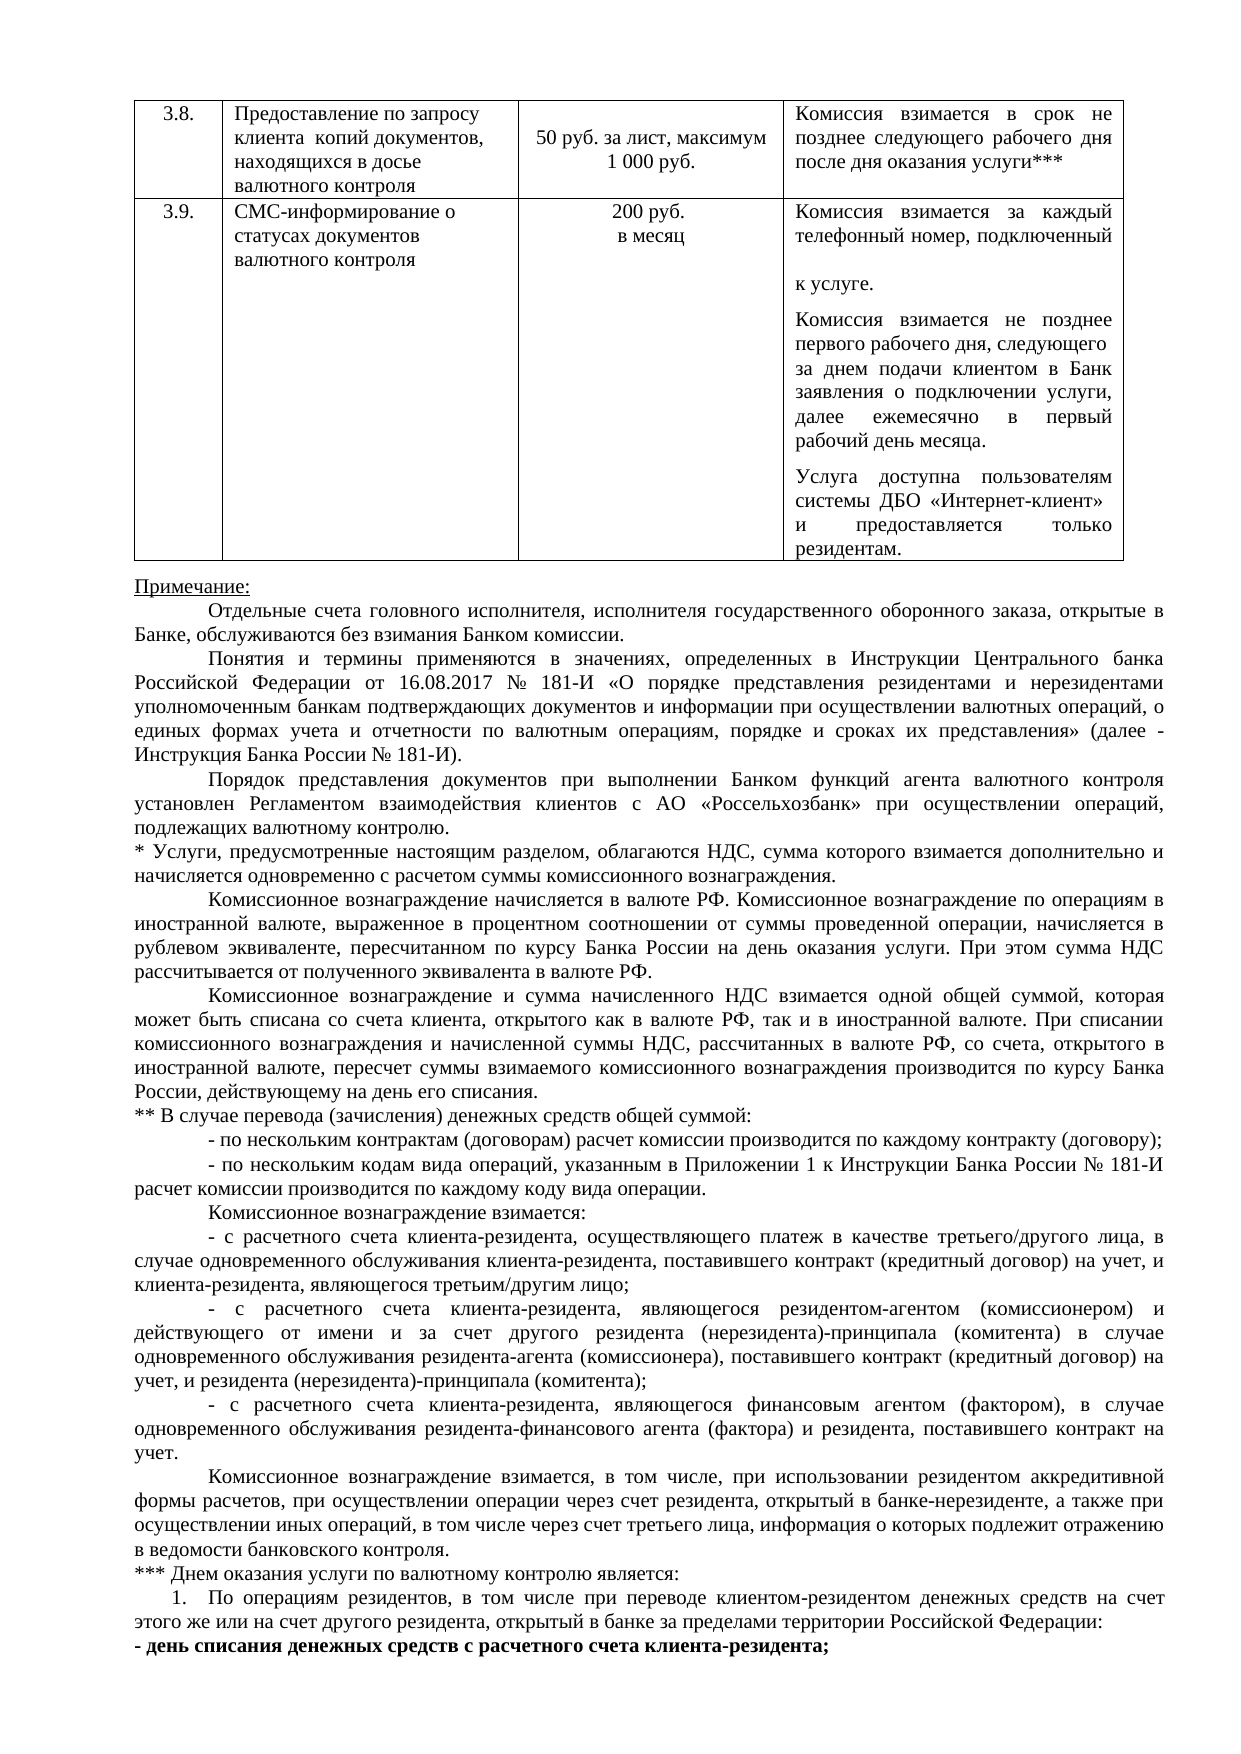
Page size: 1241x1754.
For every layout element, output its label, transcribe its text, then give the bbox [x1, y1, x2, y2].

text Порядок представления документов при выполнении Банком функций агента валютного контроля установлен Регламентом взаимодействия клиентов с АО «Россельхозбанк» при осуществлении операций, подлежащих валютному контролю. [134, 766, 1165, 839]
text Понятия и термины применяются в значениях, определенных в Инструкции Центрального банка Российской Федерации от 16.08.2017 № 181-И «О порядке представления резидентами и нерезидентами уполномоченным банкам подтверждающих документов и информации при осуществлении валютных операций, о единых формах учета и отчетности по валютным операциям, порядке и сроках их представления» (далее - Инструкция Банка России № 181-И). [134, 646, 1165, 766]
table_cell 200 руб. в месяц [519, 199, 783, 560]
table_cell Комиссия взимается за каждый телефонный номер, подключенный к услуге. Комиссия взимается не позднее первого рабочего дня, следующего за днем подачи клиентом в Банк заявления о подключении услуги, далее ежемесячно в первый рабочий день месяца. Услуга доступна пользователям системы ДБО «Интернет-клиент» и предоставляется только резидентам. [784, 199, 1123, 560]
text Отдельные счета головного исполнителя, исполнителя государственного оборонного заказа, открытые в Банке, обслуживаются без взимания Банком комиссии. [134, 598, 1165, 646]
text - день списания денежных средств с расчетного счета клиента-резидента; [134, 1633, 1165, 1657]
text *** Днем оказания услуги по валютному контролю является: [134, 1561, 1165, 1584]
table_cell 50 руб. за лист, максимум 1 000 руб. [519, 101, 783, 197]
text - по нескольким контрактам (договорам) расчет комиссии производится по каждому контракту (договору); [134, 1127, 1165, 1151]
text - с расчетного счета клиента-резидента, осуществляющего платеж в качестве третьего/другого лица, в случае одновременного обслуживания клиента-резидента, поставившего контракт (кредитный договор) на учет, и клиента-резидента, являющегося третьим/другим лицо; [134, 1224, 1165, 1296]
text Комиссионное вознаграждение и сумма начисленного НДС взимается одной общей суммой, которая может быть списана со счета клиента, открытого как в валюте РФ, так и в иностранной валюте. При списании комиссионного вознаграждения и начисленной суммы НДС, рассчитанных в валюте РФ, со счета, открытого в иностранной валюте, пересчет суммы взимаемого комиссионного вознаграждения производится по курсу Банка России, действующему на день его списания. [134, 983, 1165, 1103]
table_cell Предоставление по запросу клиента копий документов, находящихся в досье валютного контроля [223, 101, 518, 197]
text Примечание: [134, 574, 1165, 598]
text * Услуги, предусмотренные настоящим разделом, облагаются НДС, сумма которого взимается дополнительно и начисляется одновременно с расчетом суммы комиссионного вознаграждения. [134, 839, 1165, 887]
text Комиссионное вознаграждение взимается, в том числе, при использовании резидентом аккредитивной формы расчетов, при осуществлении операции через счет резидента, открытый в банке-нерезиденте, а также при осуществлении иных операций, в том числе через счет третьего лица, информация о которых подлежит отражению в ведомости банковского контроля. [134, 1464, 1165, 1561]
text Комиссионное вознаграждение начисляется в валюте РФ. Комиссионное вознаграждение по операциям в иностранной валюте, выраженное в процентном соотношении от суммы проведенной операции, начисляется в рублевом эквиваленте, пересчитанном по курсу Банка России на день оказания услуги. При этом сумма НДС рассчитывается от полученного эквивалента в валюте РФ. [134, 887, 1165, 983]
table_cell Комиссия взимается в срок не позднее следующего рабочего дня после дня оказания услуги*** [784, 101, 1123, 197]
text - с расчетного счета клиента-резидента, являющегося финансовым агентом (фактором), в случае одновременного обслуживания резидента-финансового агента (фактора) и резидента, поставившего контракт на учет. [134, 1392, 1165, 1464]
table_cell СМС-информирование о статусах документов валютного контроля [223, 199, 518, 560]
text ** В случае перевода (зачисления) денежных средств общей суммой: [134, 1103, 1165, 1127]
table_cell 3.9. [135, 199, 222, 560]
text - с расчетного счета клиента-резидента, являющегося резидентом-агентом (комиссионером) и действующего от имени и за счет другого резидента (нерезидента)-принципала (комитента) в случае одновременного обслуживания резидента-агента (комиссионера), поставившего контракт (кредитный договор) на учет, и резидента (нерезидента)-принципала (комитента); [134, 1296, 1165, 1392]
list По операциям резидентов, в том числе при переводе клиентом-резидентом денежных средств на счет этого же или на счет другого резидента, открытый в банке за пределами территории Российской Федерации: [134, 1584, 1165, 1633]
text - по нескольким кодам вида операций, указанным в Приложении 1 к Инструкции Банка России № 181-И расчет комиссии производится по каждому коду вида операции. [134, 1151, 1165, 1199]
table_cell 3.8. [135, 101, 222, 197]
text Комиссионное вознаграждение взимается: [134, 1199, 1165, 1224]
